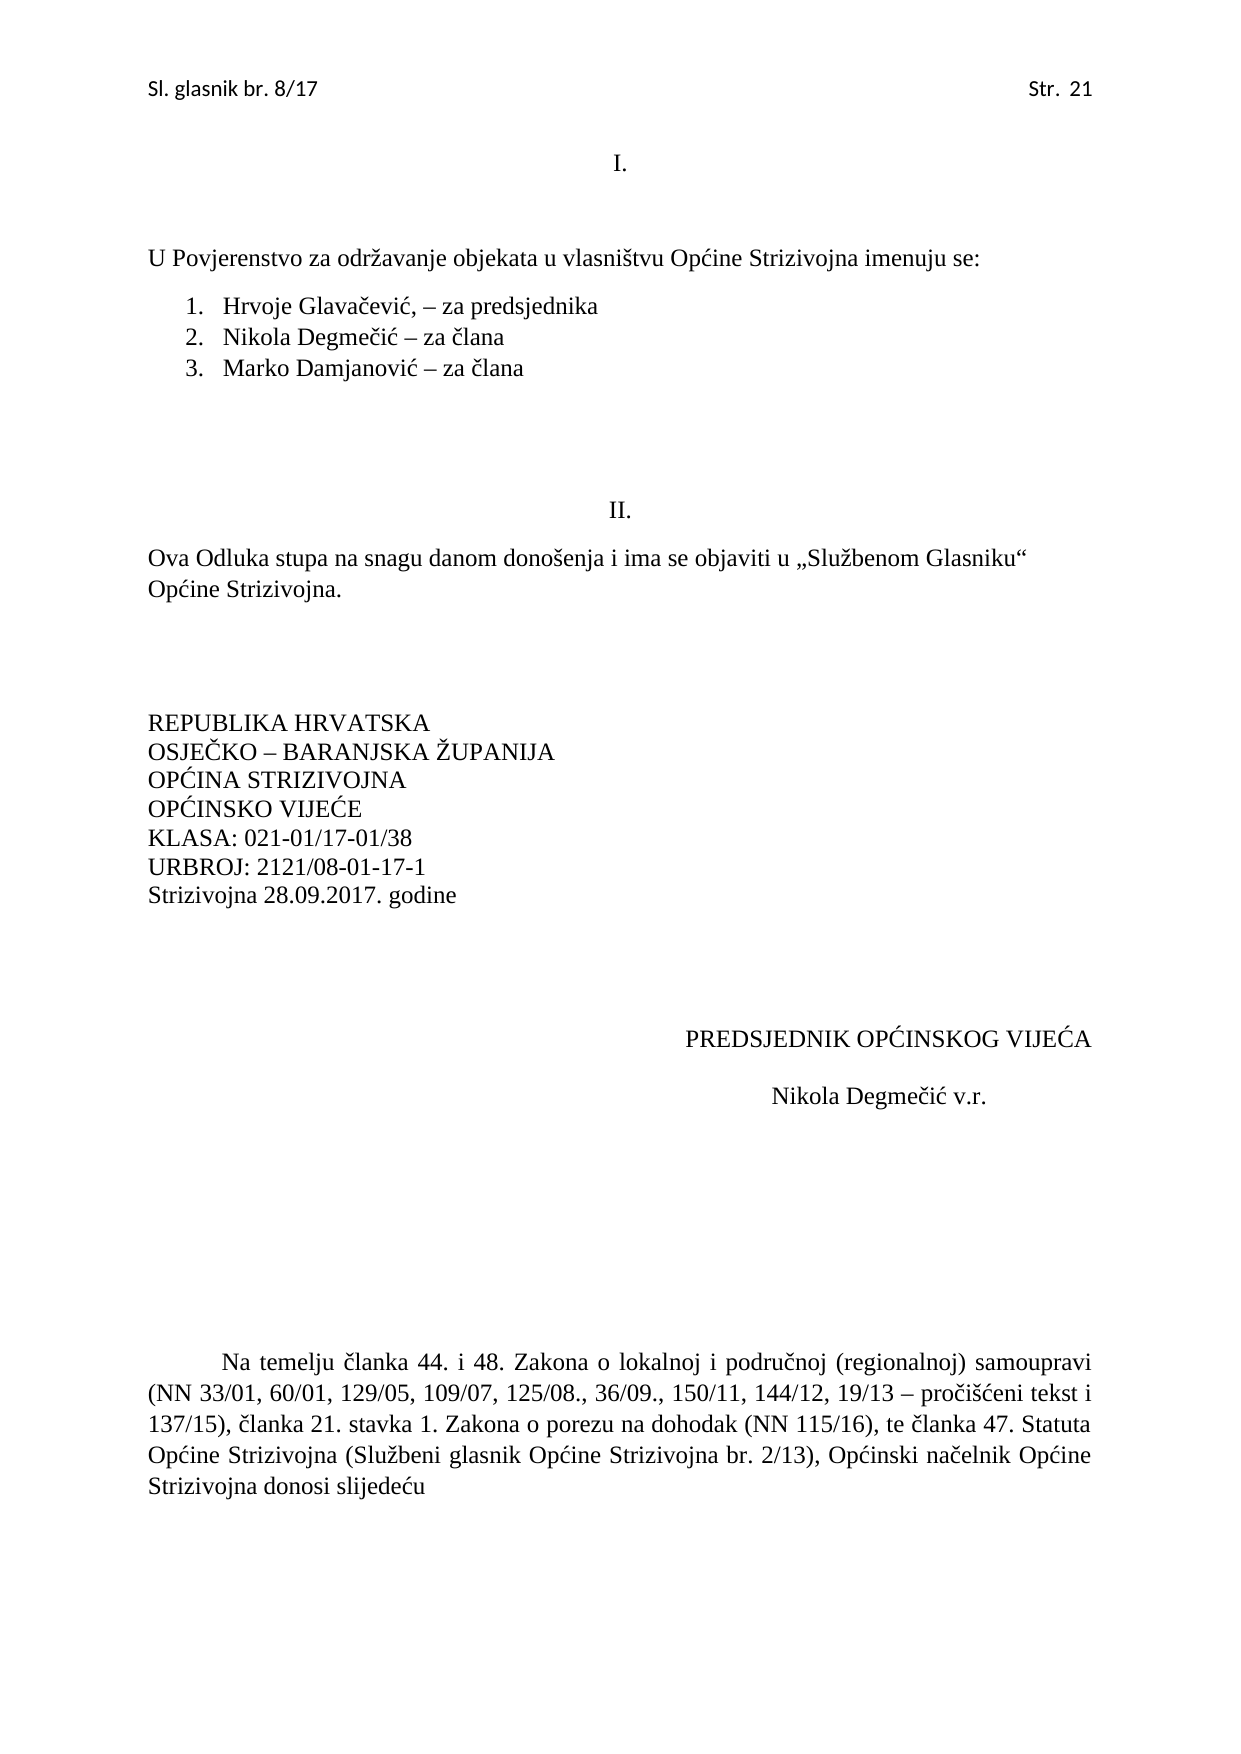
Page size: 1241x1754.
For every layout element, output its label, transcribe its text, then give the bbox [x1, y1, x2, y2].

text URBROJ: 2121/08-01-17-1 [148, 852, 1093, 880]
text Ova Odluka stupa na snagu danom donošenja i ima se objaviti u „Službenom Glasniku“ Općine Strizivojna. [148, 543, 1093, 603]
text OPĆINSKO VIJEĆE [148, 794, 1093, 823]
list Marko Damjanović – za člana [185, 353, 1093, 382]
list Hrvoje Glavačević, – za predsjednika [185, 291, 1093, 319]
text OPĆINA STRIZIVOJNA [148, 765, 1093, 794]
text Strizivojna 28.09.2017. godine [148, 880, 1093, 909]
text II. [148, 495, 1093, 524]
text REPUBLIKA HRVATSKA [148, 708, 1093, 737]
text Na temelju članka 44. i 48. Zakona o lokalnoj i područnoj (regionalnoj) samoupravi (NN 33/01, 60/01, 129/05, 109/07, 125/08., 36/09., 150/11, 144/12, 19/13 – pročišćeni tekst i 137/15), članka 21. stavka 1. Zakona o porezu na dohodak (NN 115/16), te članka 47. Statuta Općine Strizivojna (Službeni glasnik Općine Strizivojna br. 2/13), Općinski načelnik Općine Strizivojna donosi slijedeću [148, 1347, 1093, 1499]
text I. [148, 148, 1093, 176]
list Nikola Degmečić – za člana [185, 322, 1093, 351]
text Nikola Degmečić v.r. [148, 1081, 1093, 1110]
text U Povjerenstvo za održavanje objekata u vlasništvu Općine Strizivojna imenuju se: [148, 243, 1093, 272]
text PREDSJEDNIK OPĆINSKOG VIJEĆA [148, 1024, 1093, 1053]
text KLASA: 021-01/17-01/38 [148, 823, 1093, 852]
text OSJEČKO – BARANJSKA ŽUPANIJA [148, 737, 1093, 765]
